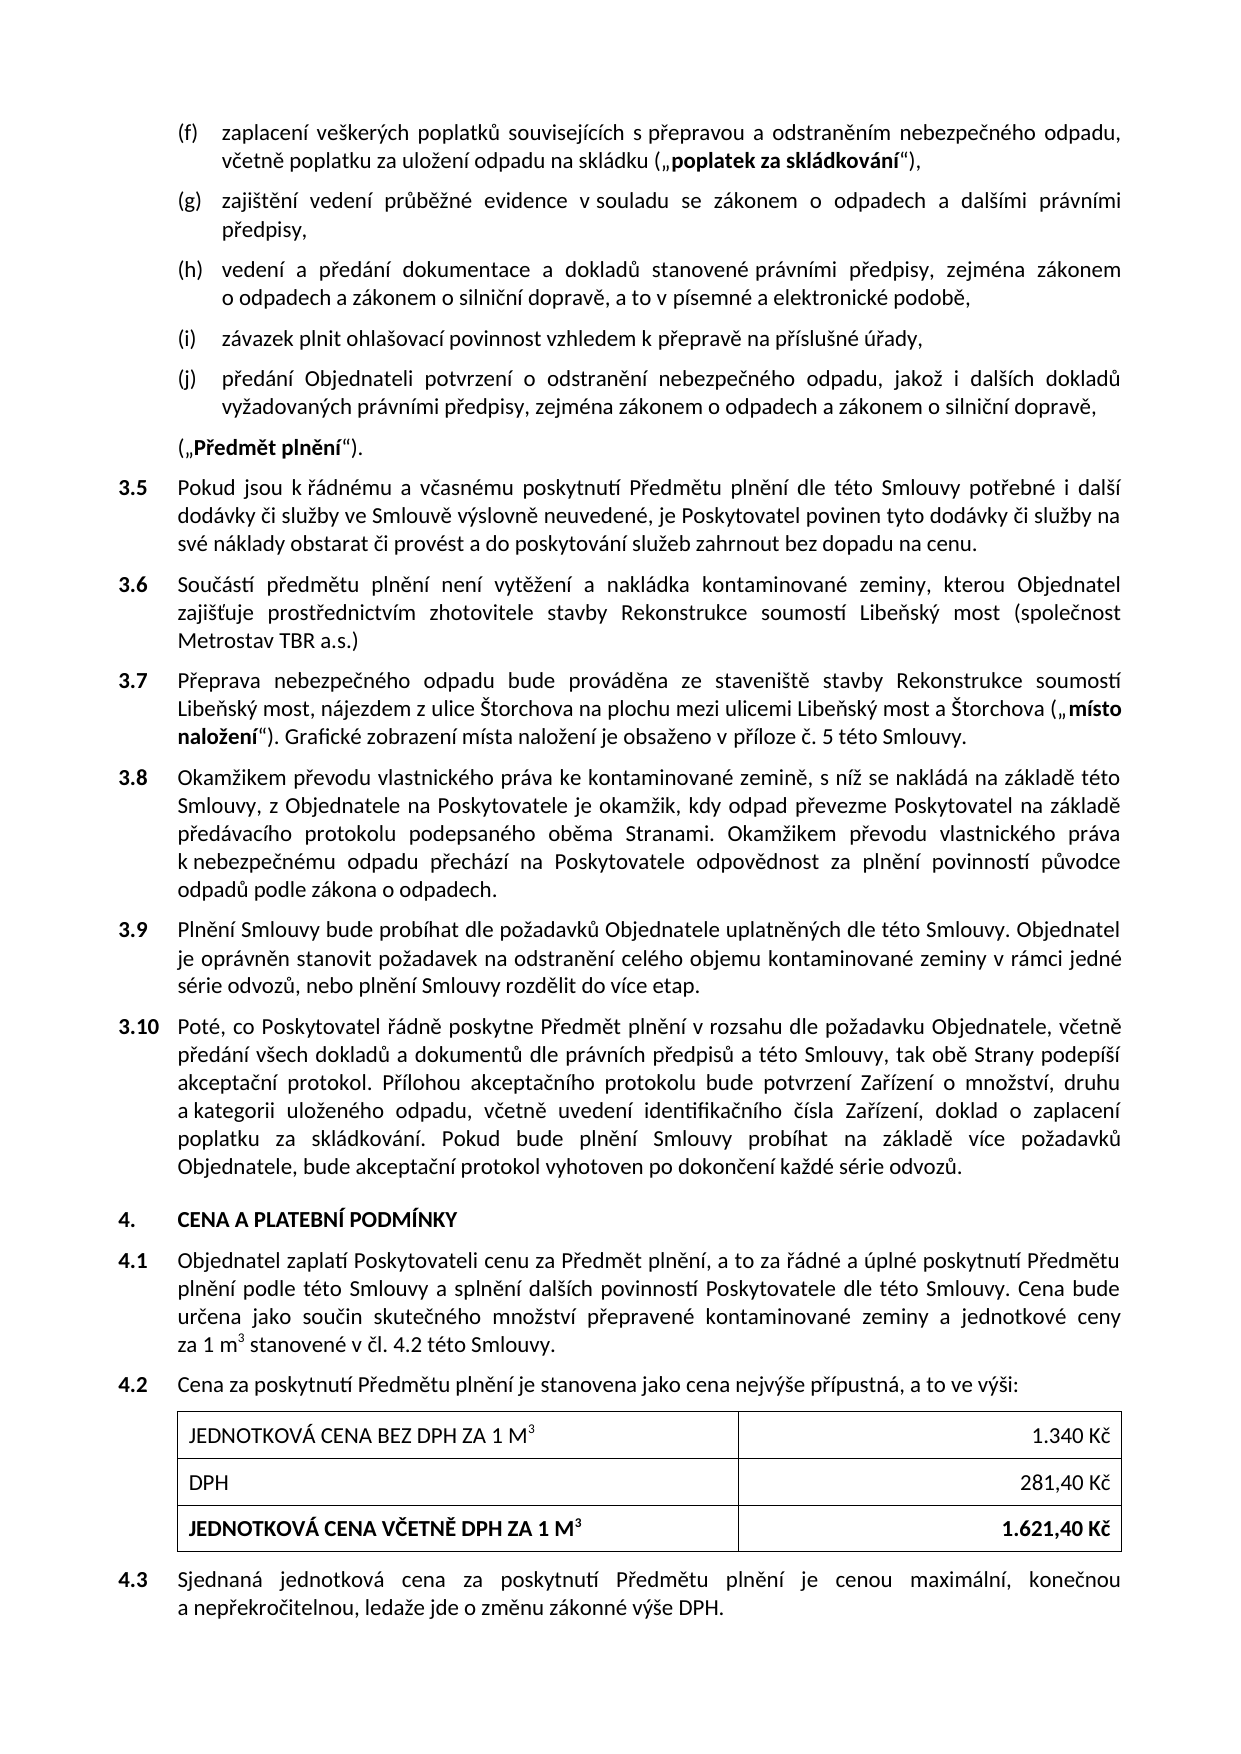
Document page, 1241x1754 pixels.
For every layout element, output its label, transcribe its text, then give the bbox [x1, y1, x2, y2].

text Přeprava nebezpečného odpadu bude prováděna ze staveniště stavby Rekonstrukce soumostí Libeňský most, nájezdem z ulice Štorchova na plochu mezi ulicemi Libeňský most a Štorchova („místo naložení“). Grafické zobrazení místa naložení je obsaženo v příloze č. 5 této Smlouvy. [118, 666, 1122, 751]
text závazek plnit ohlašovací povinnost vzhledem k přepravě na příslušné úřady, [177, 324, 1122, 352]
text Okamžikem převodu vlastnického práva ke kontaminované zemině, s níž se nakládá na základě této Smlouvy, z Objednatele na Poskytovatele je okamžik, kdy odpad převezme Poskytovatel na základě předávacího protokolu podepsaného oběma Stranami. Okamžikem převodu vlastnického práva k nebezpečnému odpadu přechází na Poskytovatele odpovědnost za plnění povinností původce odpadů podle zákona o odpadech. [118, 763, 1122, 903]
table_cell DPH [178, 1459, 738, 1504]
table_cell jednotková Cena včetně DPH za 1 m3 [178, 1506, 738, 1551]
text zajištění vedení průběžné evidence v souladu se zákonem o odpadech a dalšími právními předpisy, [177, 187, 1122, 243]
text Sjednaná jednotková cena za poskytnutí Předmětu plnění je cenou maximální, konečnou a nepřekročitelnou, ledaže jde o změnu zákonné výše DPH. [118, 1565, 1122, 1621]
text Pokud jsou k řádnému a včasnému poskytnutí Předmětu plnění dle této Smlouvy potřebné i další dodávky či služby ve Smlouvě výslovně neuvedené, je Poskytovatel povinen tyto dodávky či služby na své náklady obstarat či provést a do poskytování služeb zahrnout bez dopadu na cenu. [118, 473, 1122, 557]
subtitle cena a platební podmínky [118, 1205, 1122, 1233]
text vedení a předání dokumentace a dokladů stanovené právními předpisy, zejména zákonem o odpadech a zákonem o silniční dopravě, a to v písemné a elektronické podobě, [177, 255, 1122, 311]
text Poté, co Poskytovatel řádně poskytne Předmět plnění v rozsahu dle požadavku Objednatele, včetně předání všech dokladů a dokumentů dle právních předpisů a této Smlouvy, tak obě Strany podepíší akceptační protokol. Přílohou akceptačního protokolu bude potvrzení Zařízení o množství, druhu a kategorii uloženého odpadu, včetně uvedení identifikačního čísla Zařízení, doklad o zaplacení poplatku za skládkování. Pokud bude plnění Smlouvy probíhat na základě více požadavků Objednatele, bude akceptační protokol vyhotoven po dokončení každé série odvozů. [118, 1012, 1122, 1180]
text Plnění Smlouvy bude probíhat dle požadavků Objednatele uplatněných dle této Smlouvy. Objednatel je oprávněn stanovit požadavek na odstranění celého objemu kontaminované zeminy v rámci jedné série odvozů, nebo plnění Smlouvy rozdělit do více etap. [118, 916, 1122, 1000]
table_cell 1.621,40 Kč [739, 1506, 1121, 1551]
table_header 1.340 Kč [739, 1412, 1121, 1458]
text zaplacení veškerých poplatků souvisejících s přepravou a odstraněním nebezpečného odpadu, včetně poplatku za uložení odpadu na skládku („poplatek za skládkování“), [177, 118, 1122, 174]
text předání Objednateli potvrzení o odstranění nebezpečného odpadu, jakož i dalších dokladů vyžadovaných právními předpisy, zejména zákonem o odpadech a zákonem o silniční dopravě, [177, 364, 1122, 420]
list („Předmět plnění“). [118, 433, 1122, 461]
text Součástí předmětu plnění není vytěžení a nakládka kontaminované zeminy, kterou Objednatel zajišťuje prostřednictvím zhotovitele stavby Rekonstrukce soumostí Libeňský most (společnost Metrostav TBR a.s.) [118, 570, 1122, 654]
table_cell 281,40 Kč [739, 1459, 1121, 1504]
table_header Jednotková cena bez DPH za 1 m3 [178, 1412, 738, 1458]
text Cena za poskytnutí Předmětu plnění je stanovena jako cena nejvýše přípustná, a to ve výši: [118, 1370, 1122, 1398]
text Objednatel zaplatí Poskytovateli cenu za Předmět plnění, a to za řádné a úplné poskytnutí Předmětu plnění podle této Smlouvy a splnění dalších povinností Poskytovatele dle této Smlouvy. Cena bude určena jako součin skutečného množství přepravené kontaminované zeminy a jednotkové ceny za 1 m3 stanovené v čl. 4.2 této Smlouvy. [118, 1246, 1122, 1358]
